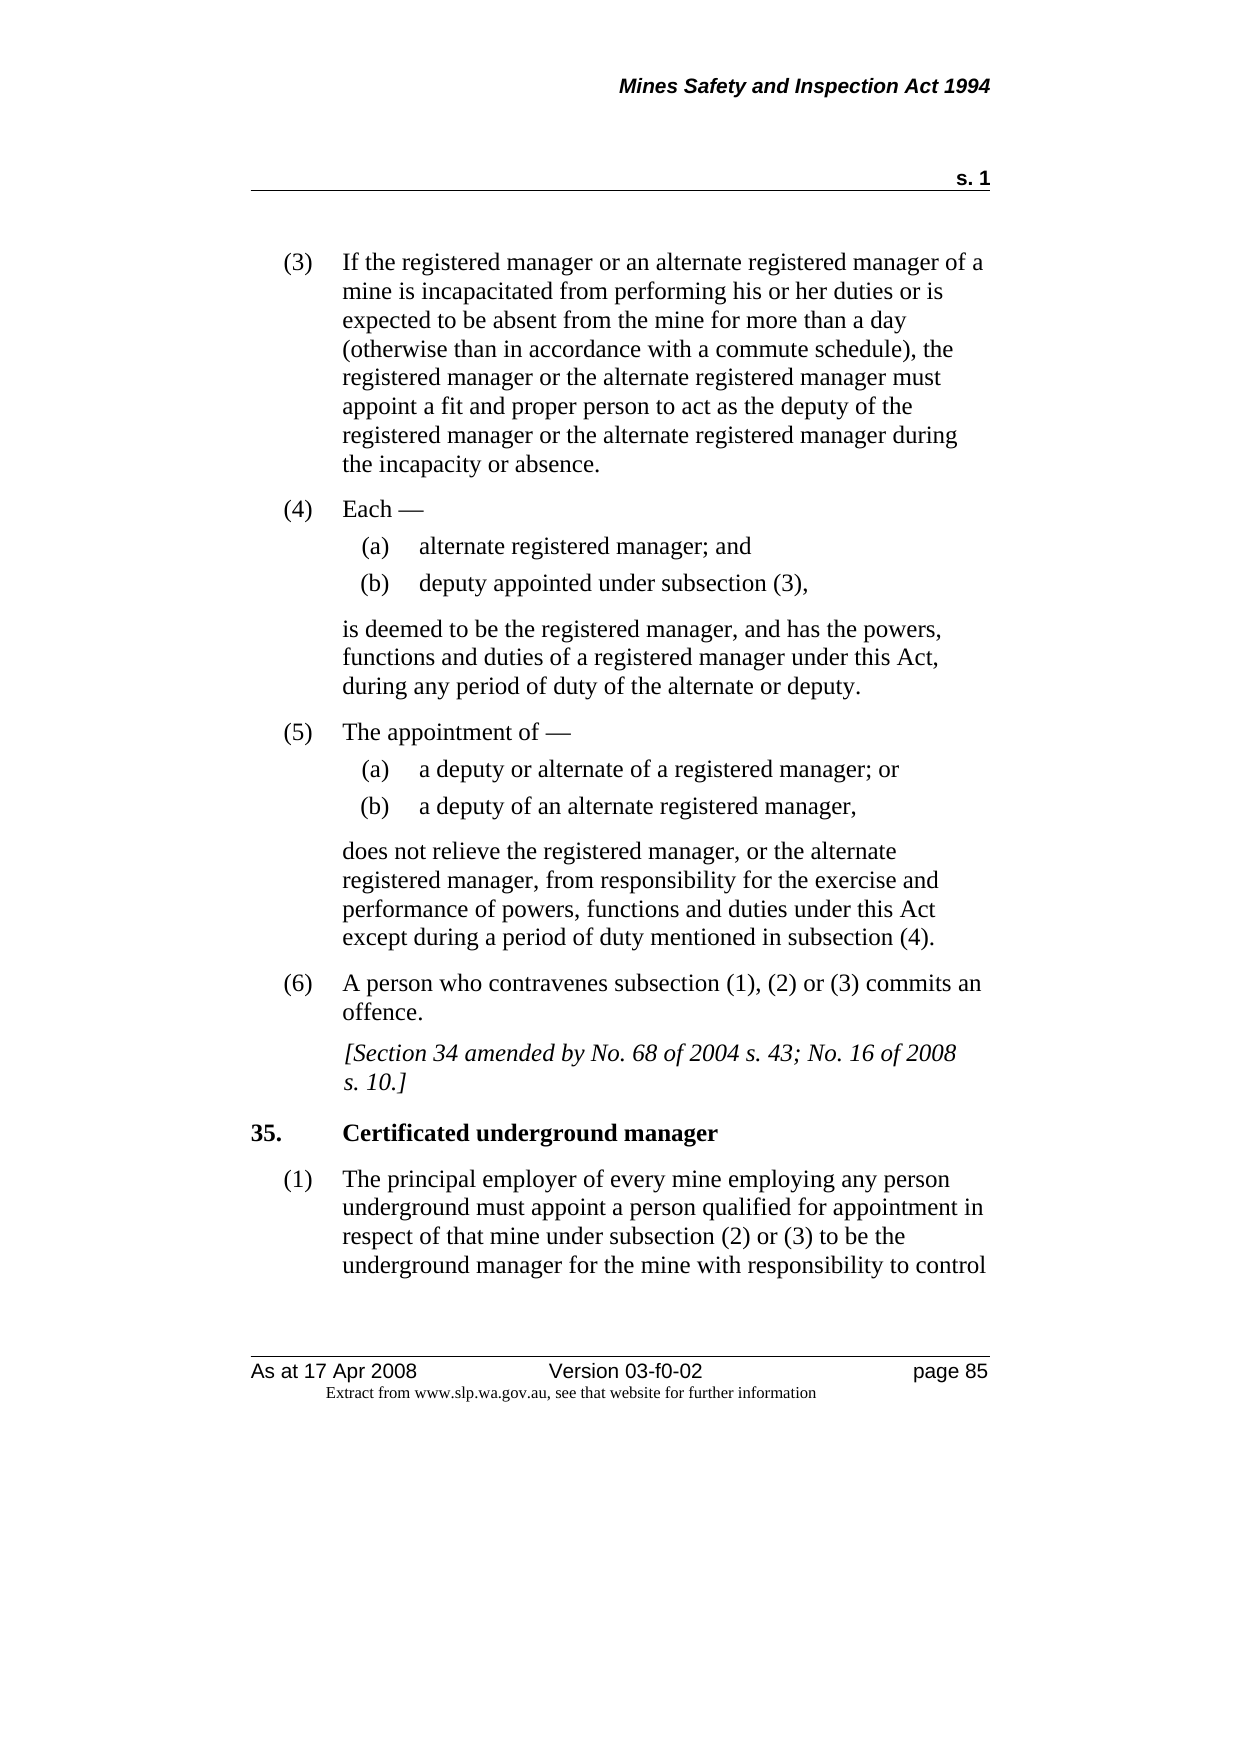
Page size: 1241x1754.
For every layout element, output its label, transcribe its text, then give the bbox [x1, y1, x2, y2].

text (3) If the registered manager or an alternate registered manager of a mine is incapacitated from performing his or her duties or is expected to be absent from the mine for more than a day (otherwise than in accordance with a commute schedule), the registered manager or the alternate registered manager must appoint a fit and proper person to act as the deputy of the registered manager or the alternate registered manager during the incapacity or absence. [251, 247, 990, 477]
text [251, 1164, 990, 1279]
text does not relieve the registered manager, or the alternate registered manager, from responsibility for the exercise and performance of powers, functions and duties under this Act except during a period of duty mentioned in subsection (4). [251, 836, 990, 951]
text (5) The appointment of — [251, 717, 990, 745]
text (a) alternate registered manager; and [251, 531, 990, 560]
text is deemed to be the registered manager, and has the powers, functions and duties of a registered manager under this Act, during any period of duty of the alternate or deputy. [251, 614, 990, 700]
text (6) A person who contravenes subsection (1), (2) or (3) commits an offence. [251, 968, 990, 1025]
text (b) a deputy of an alternate registered manager, [251, 791, 990, 819]
text (4) Each — [251, 494, 990, 523]
subtitle 35. Certificated underground manager [251, 1118, 990, 1147]
text (b) deputy appointed under subsection (3), [251, 568, 990, 597]
text (a) a deputy or alternate of a registered manager; or [251, 754, 990, 782]
text [Section 34 amended by No. 68 of 2004 s. 43; No. 16 of 2008 s. 10.] [251, 1038, 990, 1095]
